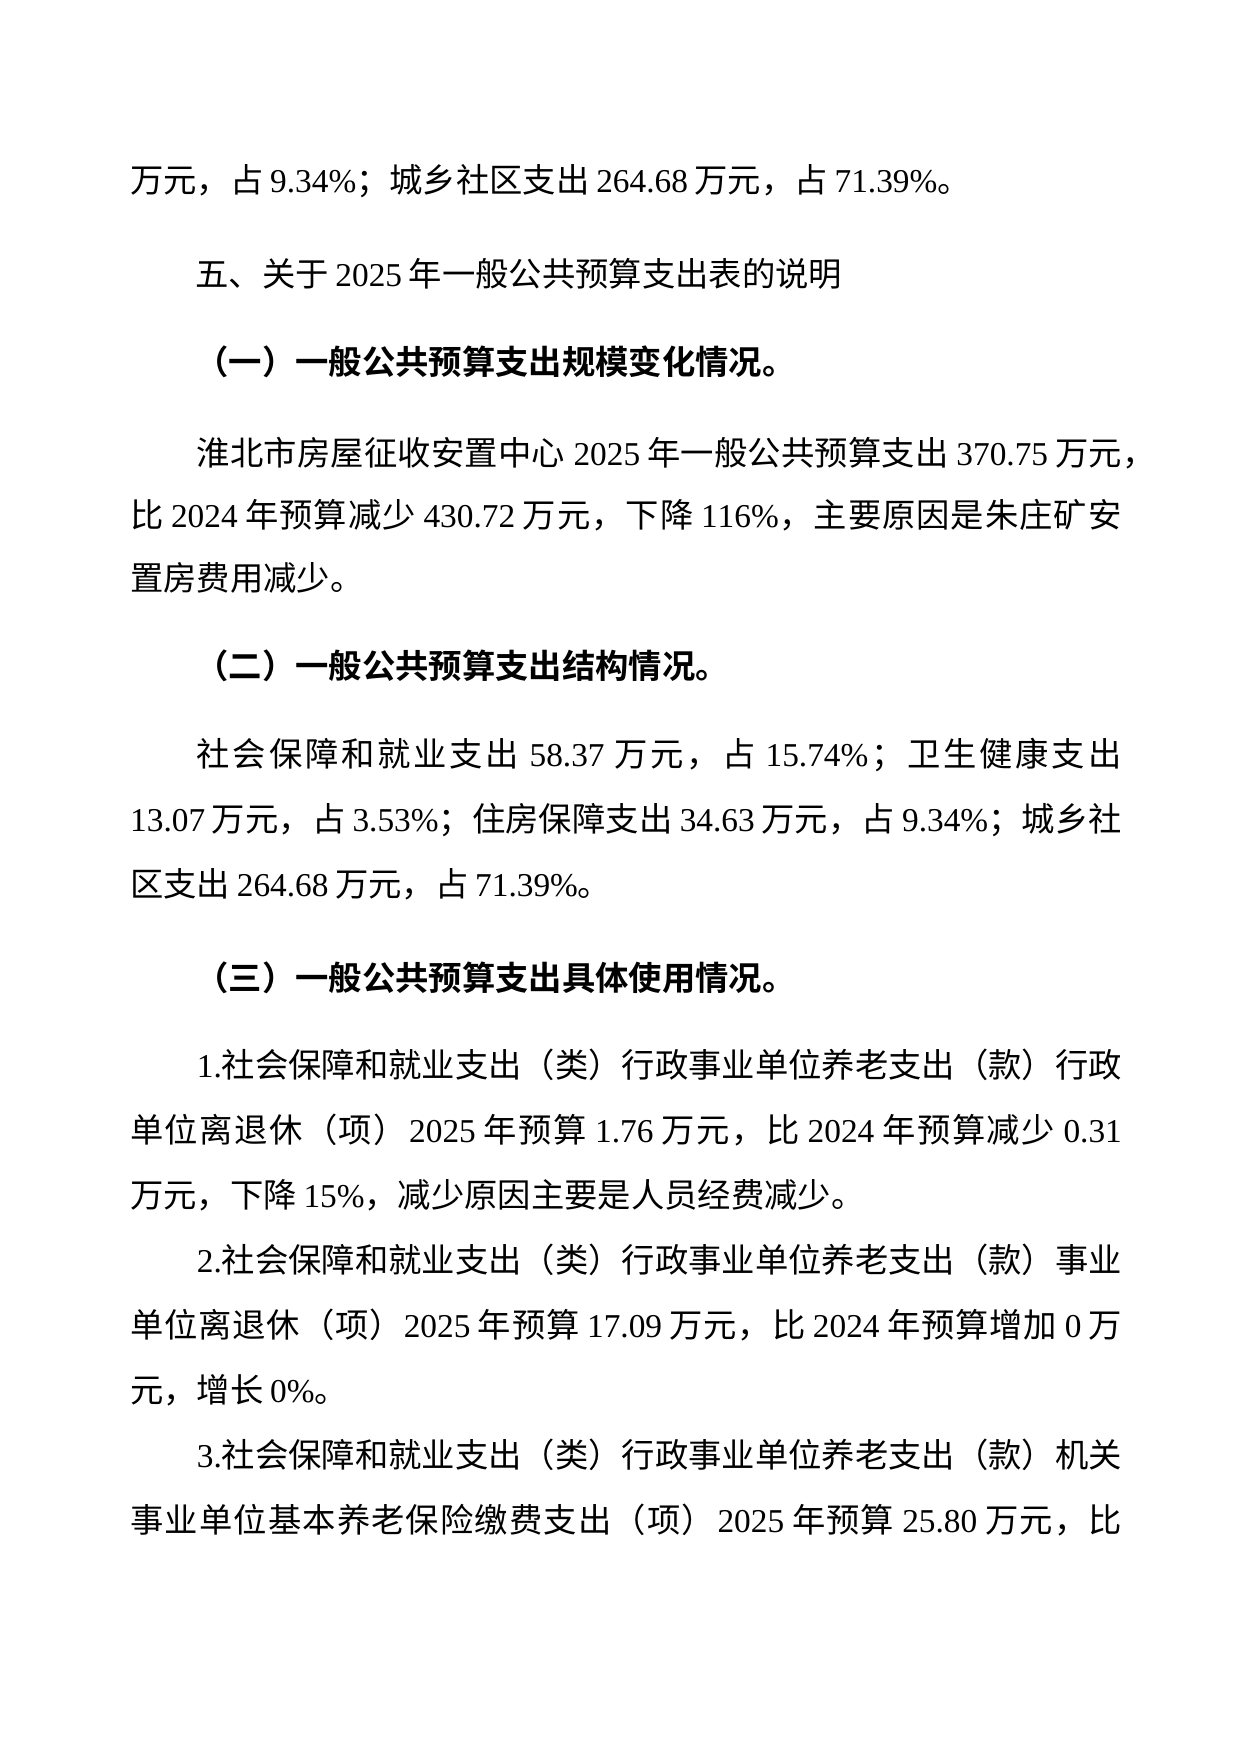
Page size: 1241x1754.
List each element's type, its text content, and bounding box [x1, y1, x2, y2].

text （一）一般公共预算支出规模变化情况。 [130, 327, 1122, 386]
text 1.社会保障和就业支出（类）行政事业单位养老支出（款）行政单位离退休（项）2025年预算1.76万元，比2024年预算减少0.31万元，下降15%，减少原因主要是人员经费减少。 [130, 1031, 1122, 1226]
text 淮北市房屋征收安置中心2025年一般公共预算支出370.75万元，比2024年预算减少430.72万元，下降116%，主要原因是朱庄矿安置房费用减少。 [130, 415, 1122, 602]
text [130, 146, 1122, 211]
text 2.社会保障和就业支出（类）行政事业单位养老支出（款）事业单位离退休（项）2025年预算17.09万元，比2024年预算增加0万元，增长0%。 [130, 1226, 1122, 1421]
text 社会保障和就业支出58.37万元，占15.74%；卫生健康支出13.07万元，占3.53%；住房保障支出34.63万元，占9.34%；城乡社区支出264.68万元，占71.39%。 [130, 719, 1122, 914]
list 一般公共预算支出具体使用情况。 [130, 943, 1122, 1002]
text （二）一般公共预算支出结构情况。 [130, 632, 1122, 690]
text 五、关于2025年一般公共预算支出表的说明 [130, 240, 1122, 298]
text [130, 1421, 1122, 1551]
